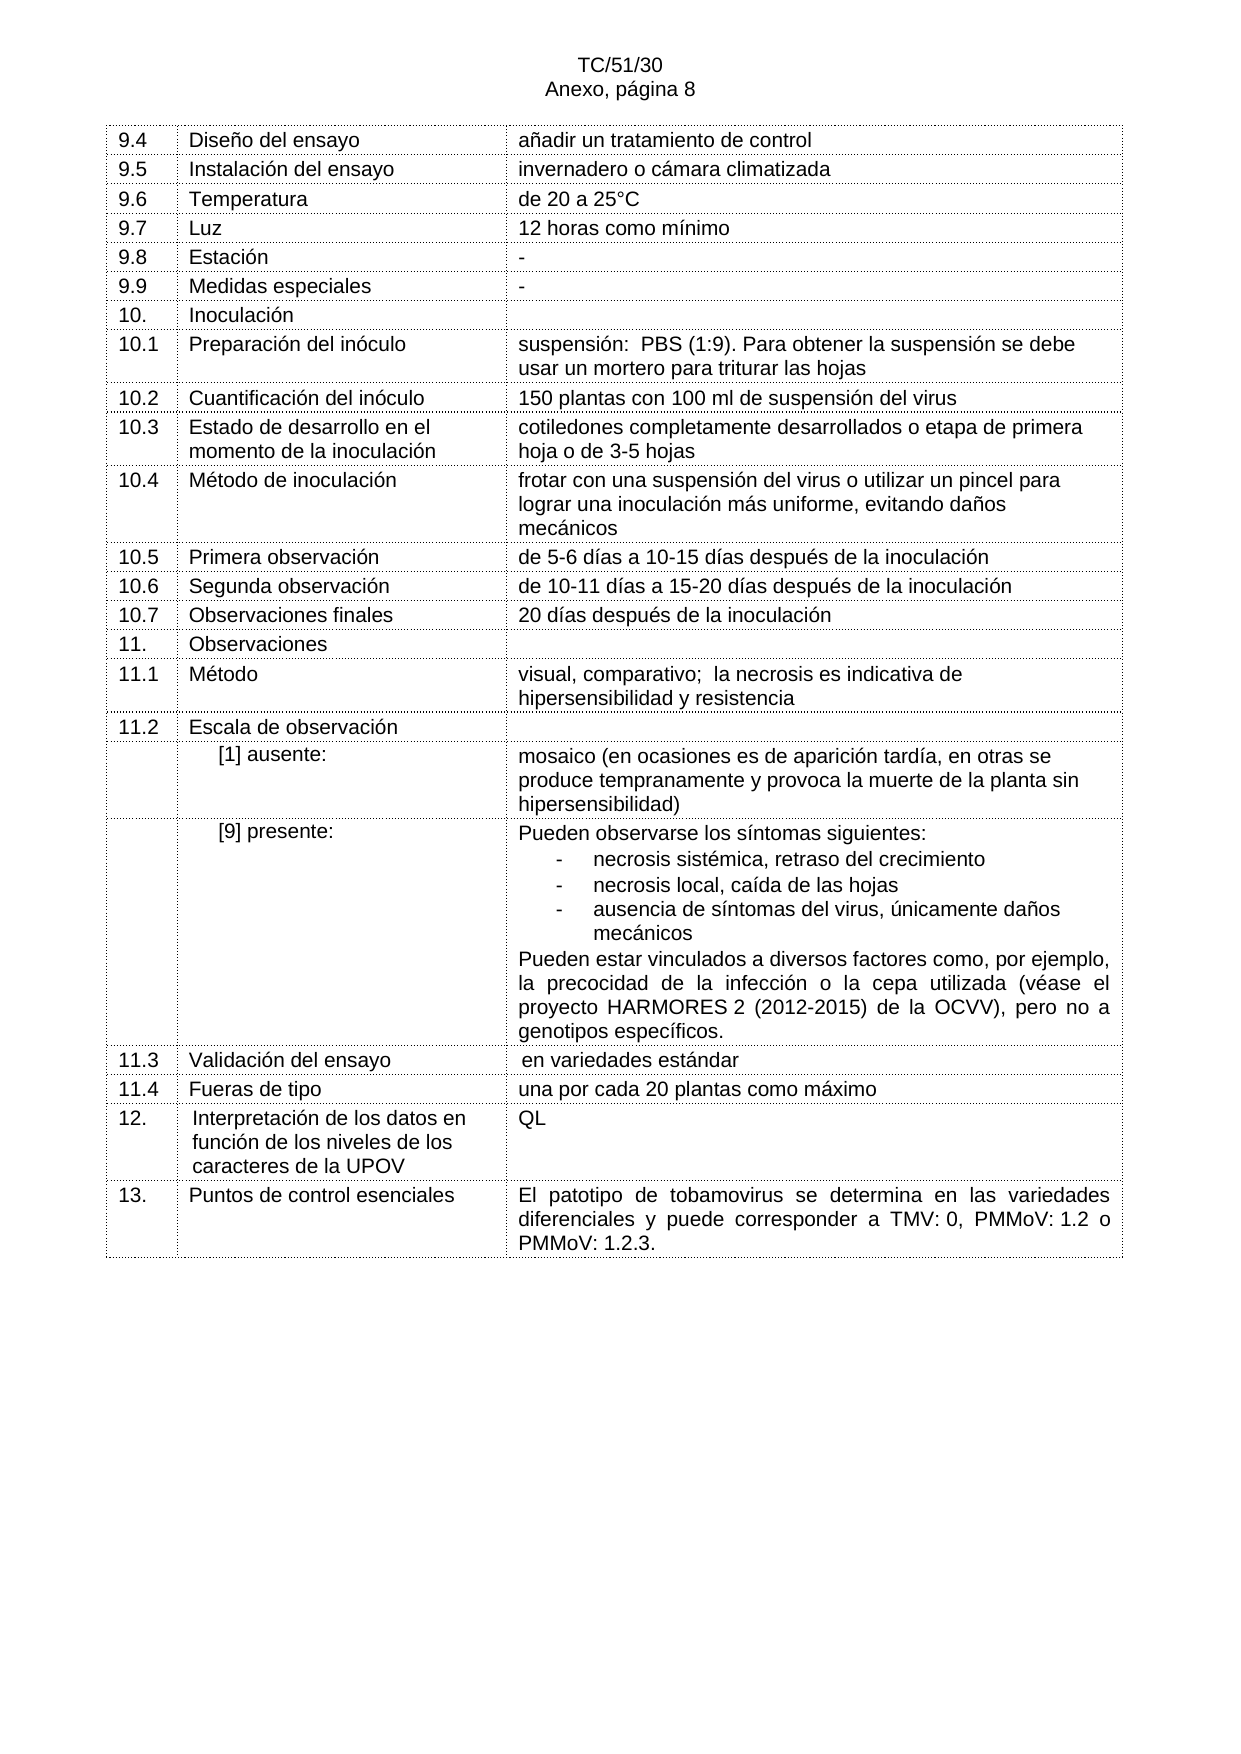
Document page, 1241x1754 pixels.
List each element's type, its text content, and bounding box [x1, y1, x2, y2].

table_cell de 5-6 días a 10-15 días después de la inoculación [507, 542, 1122, 571]
table_cell Preparación del inóculo [177, 329, 507, 382]
table_cell [507, 629, 1122, 658]
table_cell frotar con una suspensión del virus o utilizar un pincel para lograr una inoculación más uniforme, evitando daños mecánicos [507, 465, 1122, 542]
table_header 9.4 [107, 125, 177, 154]
table_cell 11.3 [107, 1045, 177, 1074]
table_cell [107, 818, 177, 1045]
table_cell suspensión: PBS (1:9). Para obtener la suspensión se debe usar un mortero para triturar las hojas [507, 329, 1122, 382]
table_cell Puntos de control esenciales [177, 1180, 507, 1257]
table_cell [507, 711, 1122, 741]
table_cell cotiledones completamente desarrollados o etapa de primera hoja o de 3-5 hojas [507, 411, 1122, 464]
table_cell 9.5 [107, 154, 177, 183]
table_cell 10.4 [107, 465, 177, 542]
table_cell Estación [177, 242, 507, 271]
table_cell visual, comparativo; la necrosis es indicativa de hipersensibilidad y resistencia [507, 658, 1122, 711]
table_cell Validación del ensayo [177, 1045, 507, 1074]
table_cell Método de inoculación [177, 465, 507, 542]
table_cell 10.6 [107, 571, 177, 600]
table_header Diseño del ensayo [177, 125, 507, 154]
table_cell 12 horas como mínimo [507, 213, 1122, 242]
table_cell [1] ausente: [177, 741, 507, 818]
table_cell Cuantificación del inóculo [177, 382, 507, 411]
table_cell Medidas especiales [177, 271, 507, 300]
table_cell una por cada 20 plantas como máximo [507, 1074, 1122, 1103]
table_cell invernadero o cámara climatizada [507, 154, 1122, 183]
table_cell Inoculación [177, 300, 507, 329]
table_cell 10.1 [107, 329, 177, 382]
table_cell de 10-11 días a 15-20 días después de la inoculación [507, 571, 1122, 600]
table_cell 10. [107, 300, 177, 329]
table_cell 9.7 [107, 213, 177, 242]
table_cell 10.3 [107, 411, 177, 464]
table_cell Instalación del ensayo [177, 154, 507, 183]
table_cell Luz [177, 213, 507, 242]
table_cell Método [177, 658, 507, 711]
table_cell [107, 741, 177, 818]
table_cell Pueden observarse los síntomas siguientes: necrosis sistémica, retraso del crecimiento necrosis local, caída de las hojas ausencia de síntomas del virus, únicamente daños mecánicos Pueden estar vinculados a diversos factores como, por ejemplo, la precocidad de la infección o la cepa utilizada (véase el proyecto HARMORES 2 (2012-2015) de la OCVV), pero no a genotipos específicos. [507, 818, 1122, 1045]
table_cell 10.2 [107, 382, 177, 411]
table_cell Primera observación [177, 542, 507, 571]
table_cell Escala de observación [177, 711, 507, 741]
table_cell 10.5 [107, 542, 177, 571]
table_cell 11.2 [107, 711, 177, 741]
table_cell 9.6 [107, 183, 177, 212]
table_cell Temperatura [177, 183, 507, 212]
table_cell mosaico (en ocasiones es de aparición tardía, en otras se produce tempranamente y provoca la muerte de la planta sin hipersensibilidad) [507, 741, 1122, 818]
table_cell El patotipo de tobamovirus se determina en las variedades diferenciales y puede corresponder a TMV: 0, PMMoV: 1.2 o PMMoV: 1.2.3. [507, 1180, 1122, 1257]
table_cell Fueras de tipo [177, 1074, 507, 1103]
table_cell 150 plantas con 100 ml de suspensión del virus [507, 382, 1122, 411]
table_cell 11. [107, 629, 177, 658]
table_cell - [507, 271, 1122, 300]
table_cell 13. [107, 1180, 177, 1257]
table_cell Estado de desarrollo en el momento de la inoculación [177, 411, 507, 464]
table_cell de 20 a 25°C [507, 183, 1122, 212]
table_cell en variedades estándar [507, 1045, 1122, 1074]
table_cell 10.7 [107, 600, 177, 629]
table_cell Segunda observación [177, 571, 507, 600]
table_cell 9.9 [107, 271, 177, 300]
table_cell 9.8 [107, 242, 177, 271]
table_cell Observaciones [177, 629, 507, 658]
table_cell 20 días después de la inoculación [507, 600, 1122, 629]
table_cell 11.4 [107, 1074, 177, 1103]
table_cell QL [507, 1103, 1122, 1180]
table_cell 11.1 [107, 658, 177, 711]
table_cell [507, 300, 1122, 329]
table_cell Observaciones finales [177, 600, 507, 629]
table_cell [9] presente: [177, 818, 507, 1045]
table_cell Interpretación de los datos en función de los niveles de los caracteres de la UPOV [177, 1103, 507, 1180]
table_cell - [507, 242, 1122, 271]
table_cell 12. [107, 1103, 177, 1180]
table_header añadir un tratamiento de control [507, 125, 1122, 154]
